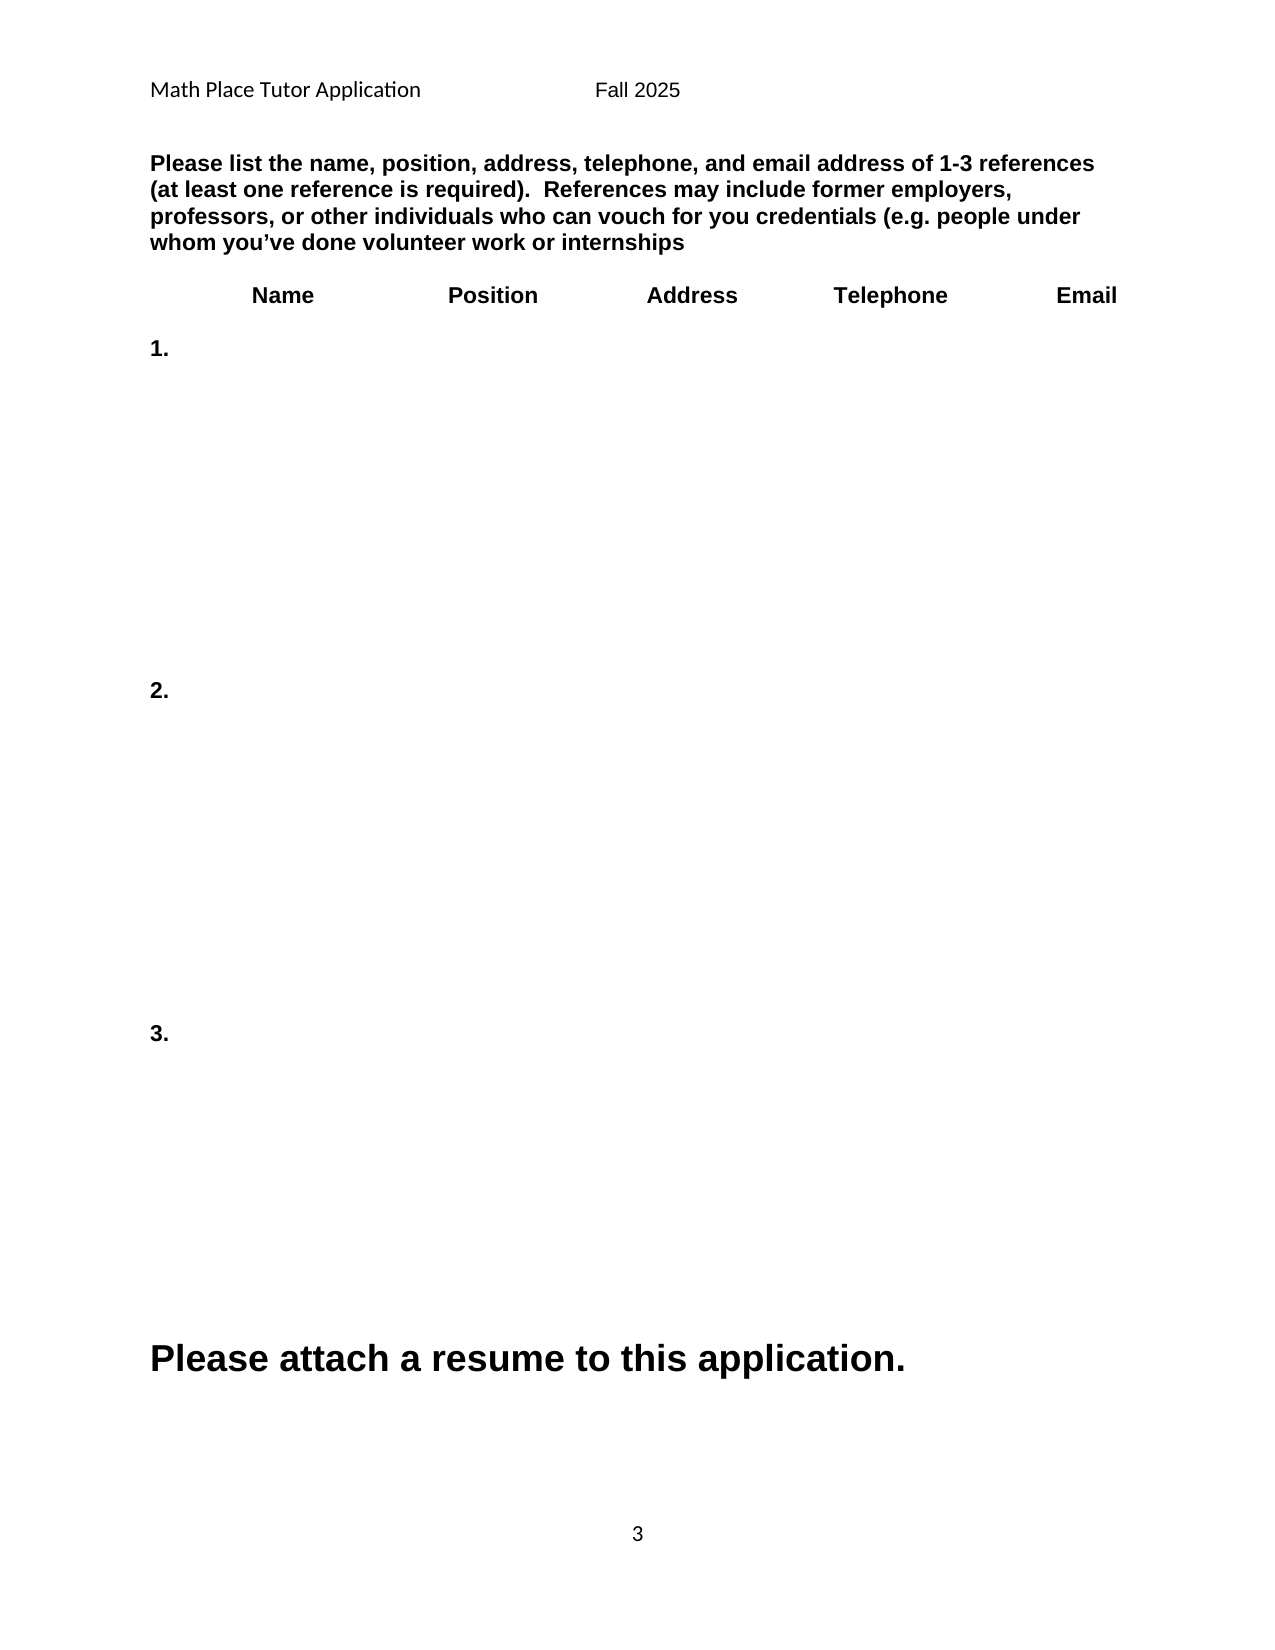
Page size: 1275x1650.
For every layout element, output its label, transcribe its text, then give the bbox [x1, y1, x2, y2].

text Please attach a resume to this application. [150, 1336, 1125, 1379]
text 3. [150, 1020, 1125, 1046]
text 1. [150, 334, 1125, 361]
text 2. [150, 677, 1125, 703]
text Please list the name, position, address, telephone, and email address of 1-3 references (at least one reference is required). References may include former employers, professors, or other individuals who can vouch for you credentials (e.g. people under whom you’ve done volunteer work or internships [150, 150, 1125, 255]
text Name Position Address Telephone Email [150, 282, 1125, 308]
